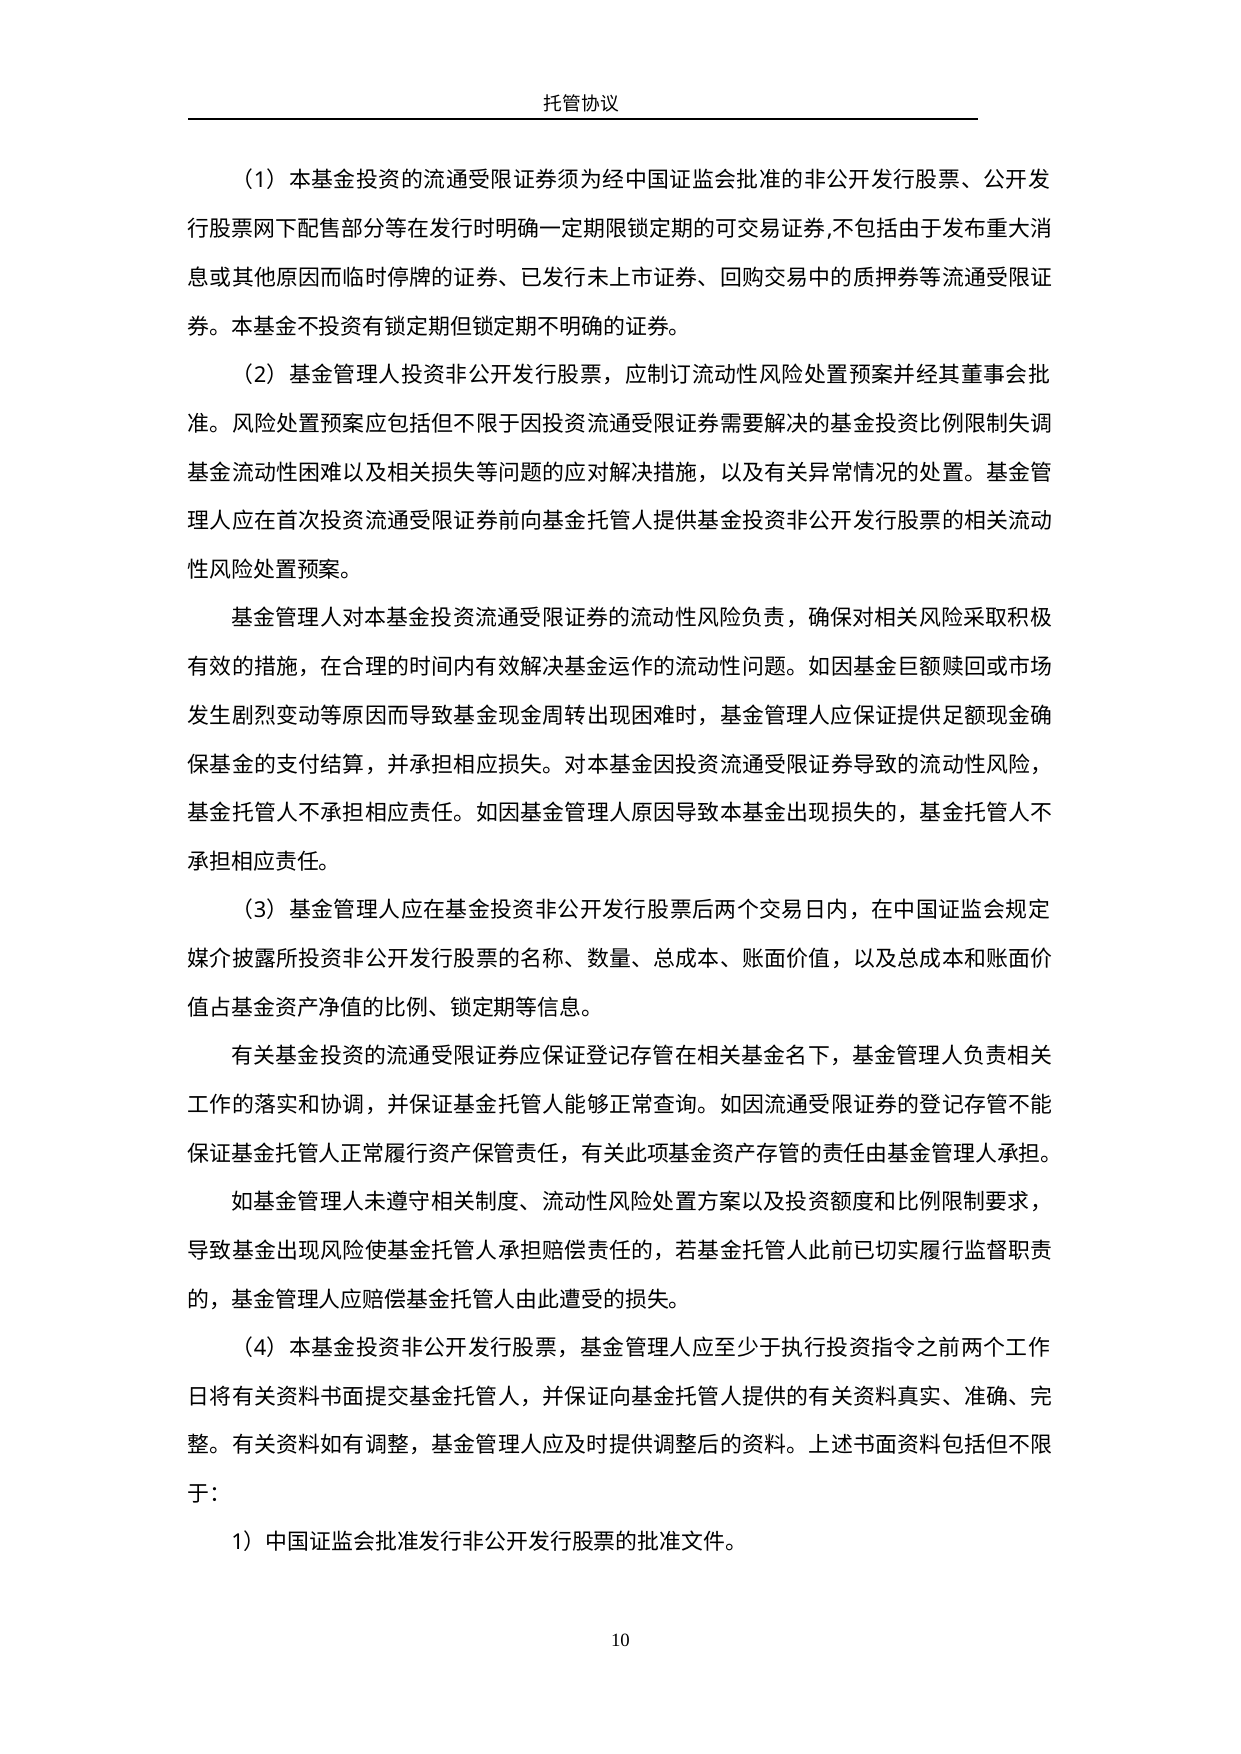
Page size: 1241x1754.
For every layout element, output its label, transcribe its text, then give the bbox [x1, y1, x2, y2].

text 1）中国证监会批准发行非公开发行股票的批准文件。 [187, 1524, 1053, 1557]
text （3）基金管理人应在基金投资非公开发行股票后两个交易日内，在中国证监会规定媒介披露所投资非公开发行股票的名称、数量、总成本、账面价值，以及总成本和账面价值占基金资产净值的比例、锁定期等信息。 [187, 892, 1053, 1022]
text （1）本基金投资的流通受限证券须为经中国证监会批准的非公开发行股票、公开发行股票网下配售部分等在发行时明确一定期限锁定期的可交易证券,不包括由于发布重大消息或其他原因而临时停牌的证券、已发行未上市证券、回购交易中的质押券等流通受限证券。本基金不投资有锁定期但锁定期不明确的证券。 [187, 162, 1053, 341]
text （2）基金管理人投资非公开发行股票，应制订流动性风险处置预案并经其董事会批准。风险处置预案应包括但不限于因投资流通受限证券需要解决的基金投资比例限制失调、基金流动性困难以及相关损失等问题的应对解决措施，以及有关异常情况的处置。基金管理人应在首次投资流通受限证券前向基金托管人提供基金投资非公开发行股票的相关流动性风险处置预案。 [187, 357, 1053, 584]
text 有关基金投资的流通受限证券应保证登记存管在相关基金名下，基金管理人负责相关工作的落实和协调，并保证基金托管人能够正常查询。如因流通受限证券的登记存管不能保证基金托管人正常履行资产保管责任，有关此项基金资产存管的责任由基金管理人承担。 [187, 1038, 1053, 1168]
text （4）本基金投资非公开发行股票，基金管理人应至少于执行投资指令之前两个工作日将有关资料书面提交基金托管人，并保证向基金托管人提供的有关资料真实、准确、完整。有关资料如有调整，基金管理人应及时提供调整后的资料。上述书面资料包括但不限于： [187, 1329, 1053, 1508]
text 基金管理人对本基金投资流通受限证券的流动性风险负责，确保对相关风险采取积极有效的措施，在合理的时间内有效解决基金运作的流动性问题。如因基金巨额赎回或市场发生剧烈变动等原因而导致基金现金周转出现困难时，基金管理人应保证提供足额现金确保基金的支付结算，并承担相应损失。对本基金因投资流通受限证券导致的流动性风险，基金托管人不承担相应责任。如因基金管理人原因导致本基金出现损失的，基金托管人不承担相应责任。 [187, 600, 1053, 876]
text 如基金管理人未遵守相关制度、流动性风险处置方案以及投资额度和比例限制要求，导致基金出现风险使基金托管人承担赔偿责任的，若基金托管人此前已切实履行监督职责的，基金管理人应赔偿基金托管人由此遭受的损失。 [187, 1184, 1053, 1314]
